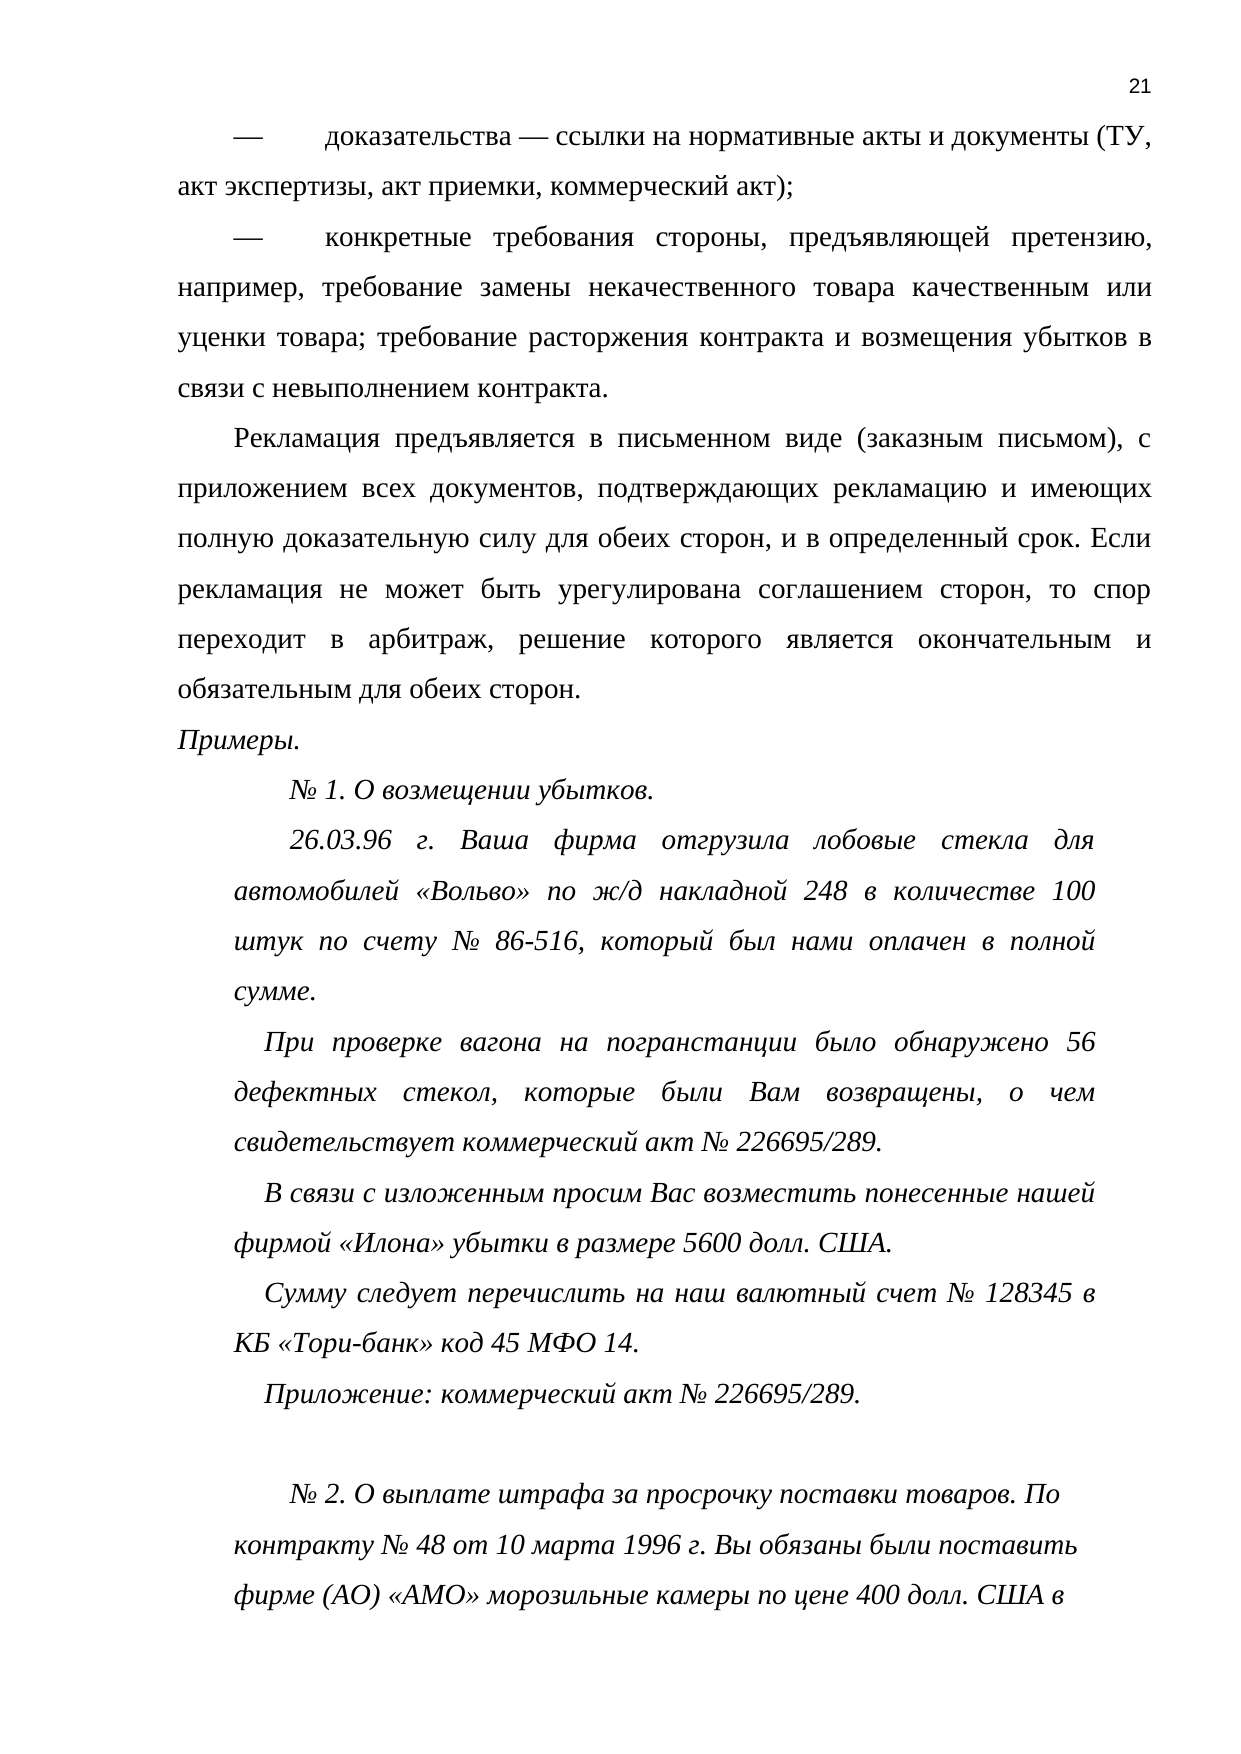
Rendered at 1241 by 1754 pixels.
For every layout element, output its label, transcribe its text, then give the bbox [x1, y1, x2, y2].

text В связи с изложенным просим Вас возместить понесенные нашей фирмой «Илона» убытки в размере 5600 долл. США. [233, 1175, 1096, 1258]
text Сумму следует перечислить на наш валютный счет № 128345 в КБ «Тори-банк» код 45 МФО 14. [233, 1275, 1096, 1359]
list конкретные требования стороны, предъявляющей претензию, например, требование замены некачественного товара качественным или уценки товара; требование расторжения контракта и возмещения убытков в связи с невыполнением контракта. [177, 219, 1152, 403]
text 26.03.96 г. Ваша фирма отгрузила лобовые стекла для автомобилей «Вольво» по ж/д накладной 248 в количестве 100 штук по счету № 86-516, который был нами оплачен в полной сумме. [233, 822, 1096, 1007]
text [233, 1477, 1096, 1611]
text Примеры. [177, 722, 1152, 755]
text Приложение: коммерческий акт № 226695/289. [233, 1376, 1096, 1409]
list доказательства — ссылки на нормативные акты и документы (ТУ, акт экспертизы, акт приемки, коммерческий акт); [177, 118, 1152, 202]
text При проверке вагона на погранстанции было обнаружено 56 дефектных стекол, которые были Вам возвращены, о чем свидетельствует коммерческий акт № 226695/289. [233, 1024, 1096, 1158]
text № 1. О возмещении убытков. [233, 772, 1096, 806]
text Рекламация предъявляется в письменном виде (заказным письмом), с приложением всех документов, подтверждающих рекламацию и имеющих полную доказательную силу для обеих сторон, и в определенный срок. Если рекламация не может быть урегулирована соглашением сторон, то спор переходит в арбитраж, решение которого является окончательным и обязательным для обеих сторон. [177, 420, 1152, 705]
